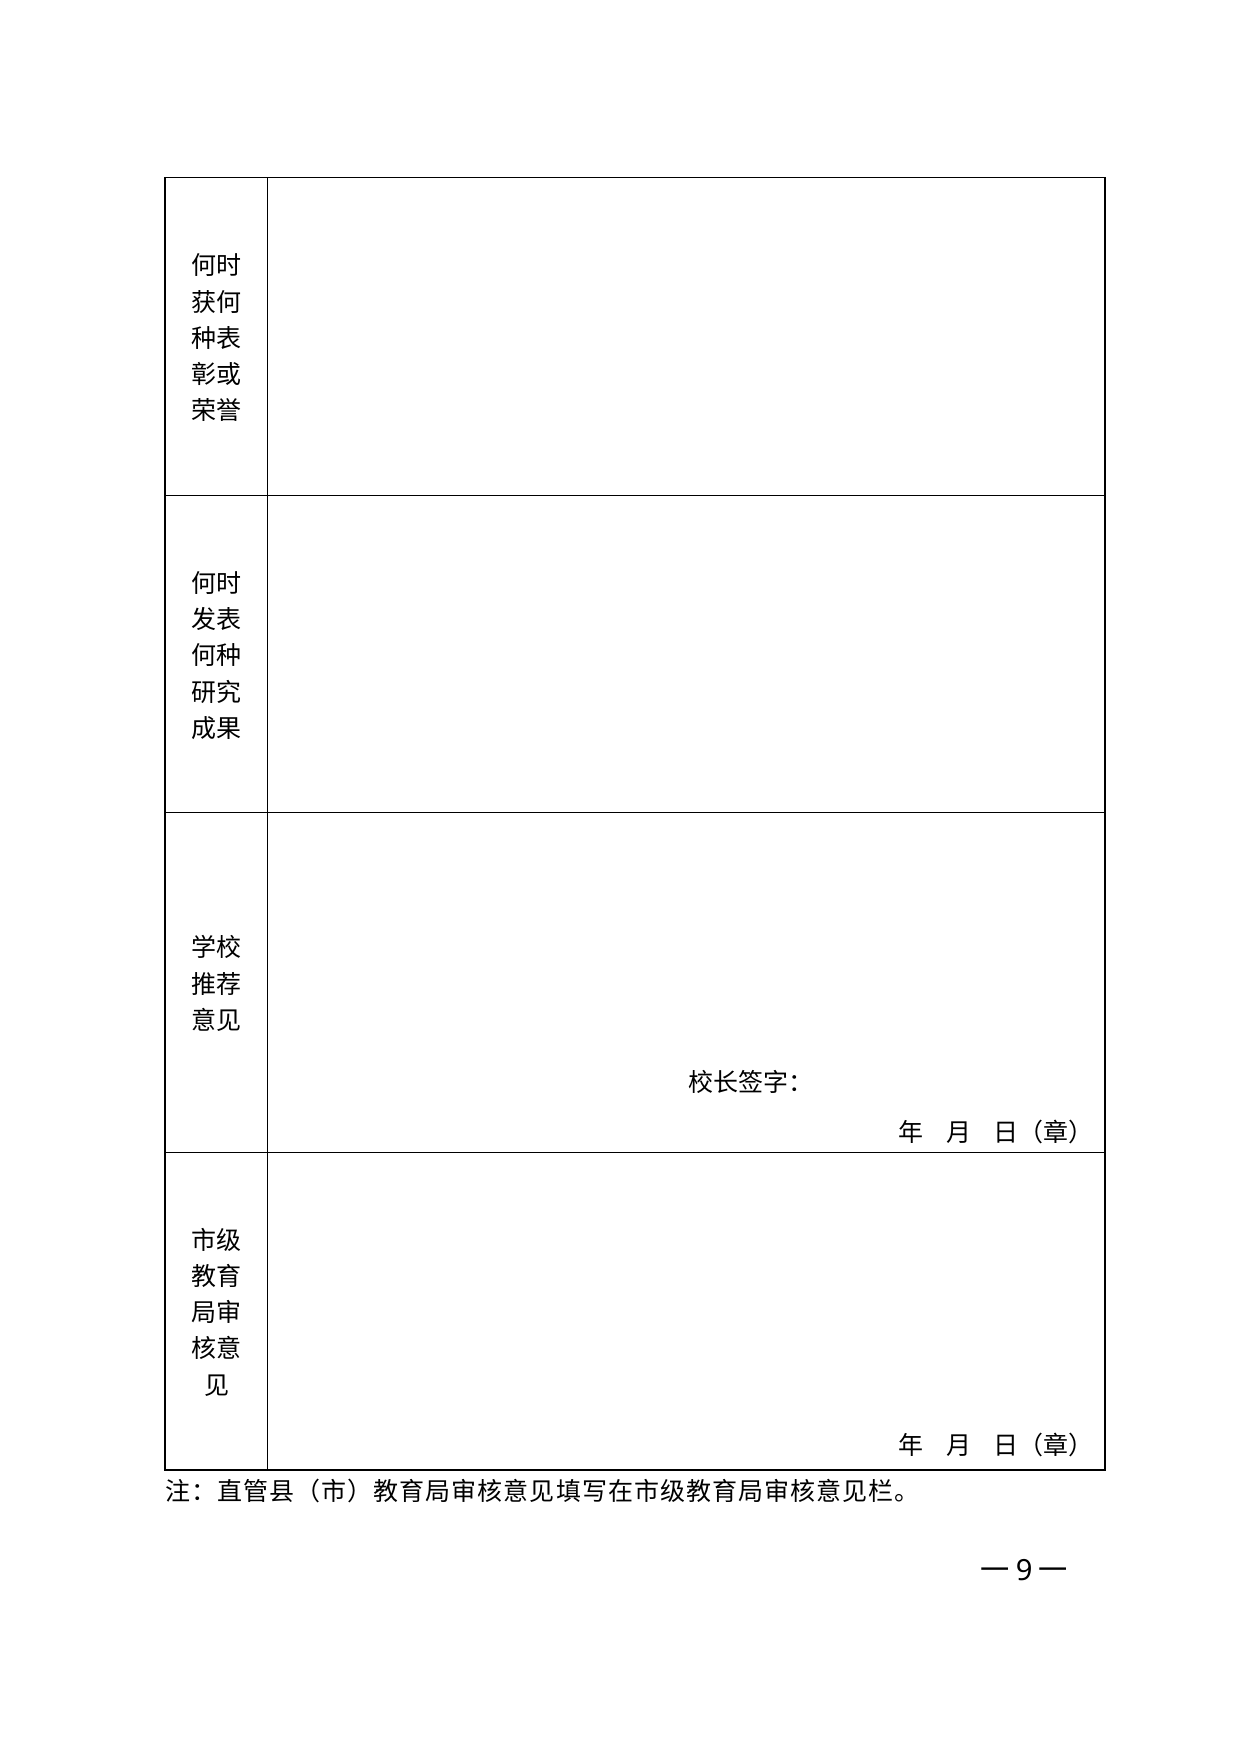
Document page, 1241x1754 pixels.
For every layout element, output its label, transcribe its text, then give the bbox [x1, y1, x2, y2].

table_cell 校长签字： 年 月 日（章） [268, 813, 1104, 1152]
table_cell [268, 496, 1104, 812]
table_cell 学校 推荐 意见 [166, 813, 267, 1152]
table_cell 何时 发表 何种 研究 成果 [166, 496, 267, 812]
table_cell 年 月 日（章） [268, 1153, 1104, 1469]
table_cell 市级 教育 局审 核意 见 [166, 1153, 267, 1469]
table_cell 何时 获何 种表 彰或 荣誉 [166, 178, 267, 494]
text 注：直管县（市）教育局审核意见填写在市级教育局审核意见栏。 [165, 1471, 1104, 1507]
table_cell [268, 178, 1104, 494]
